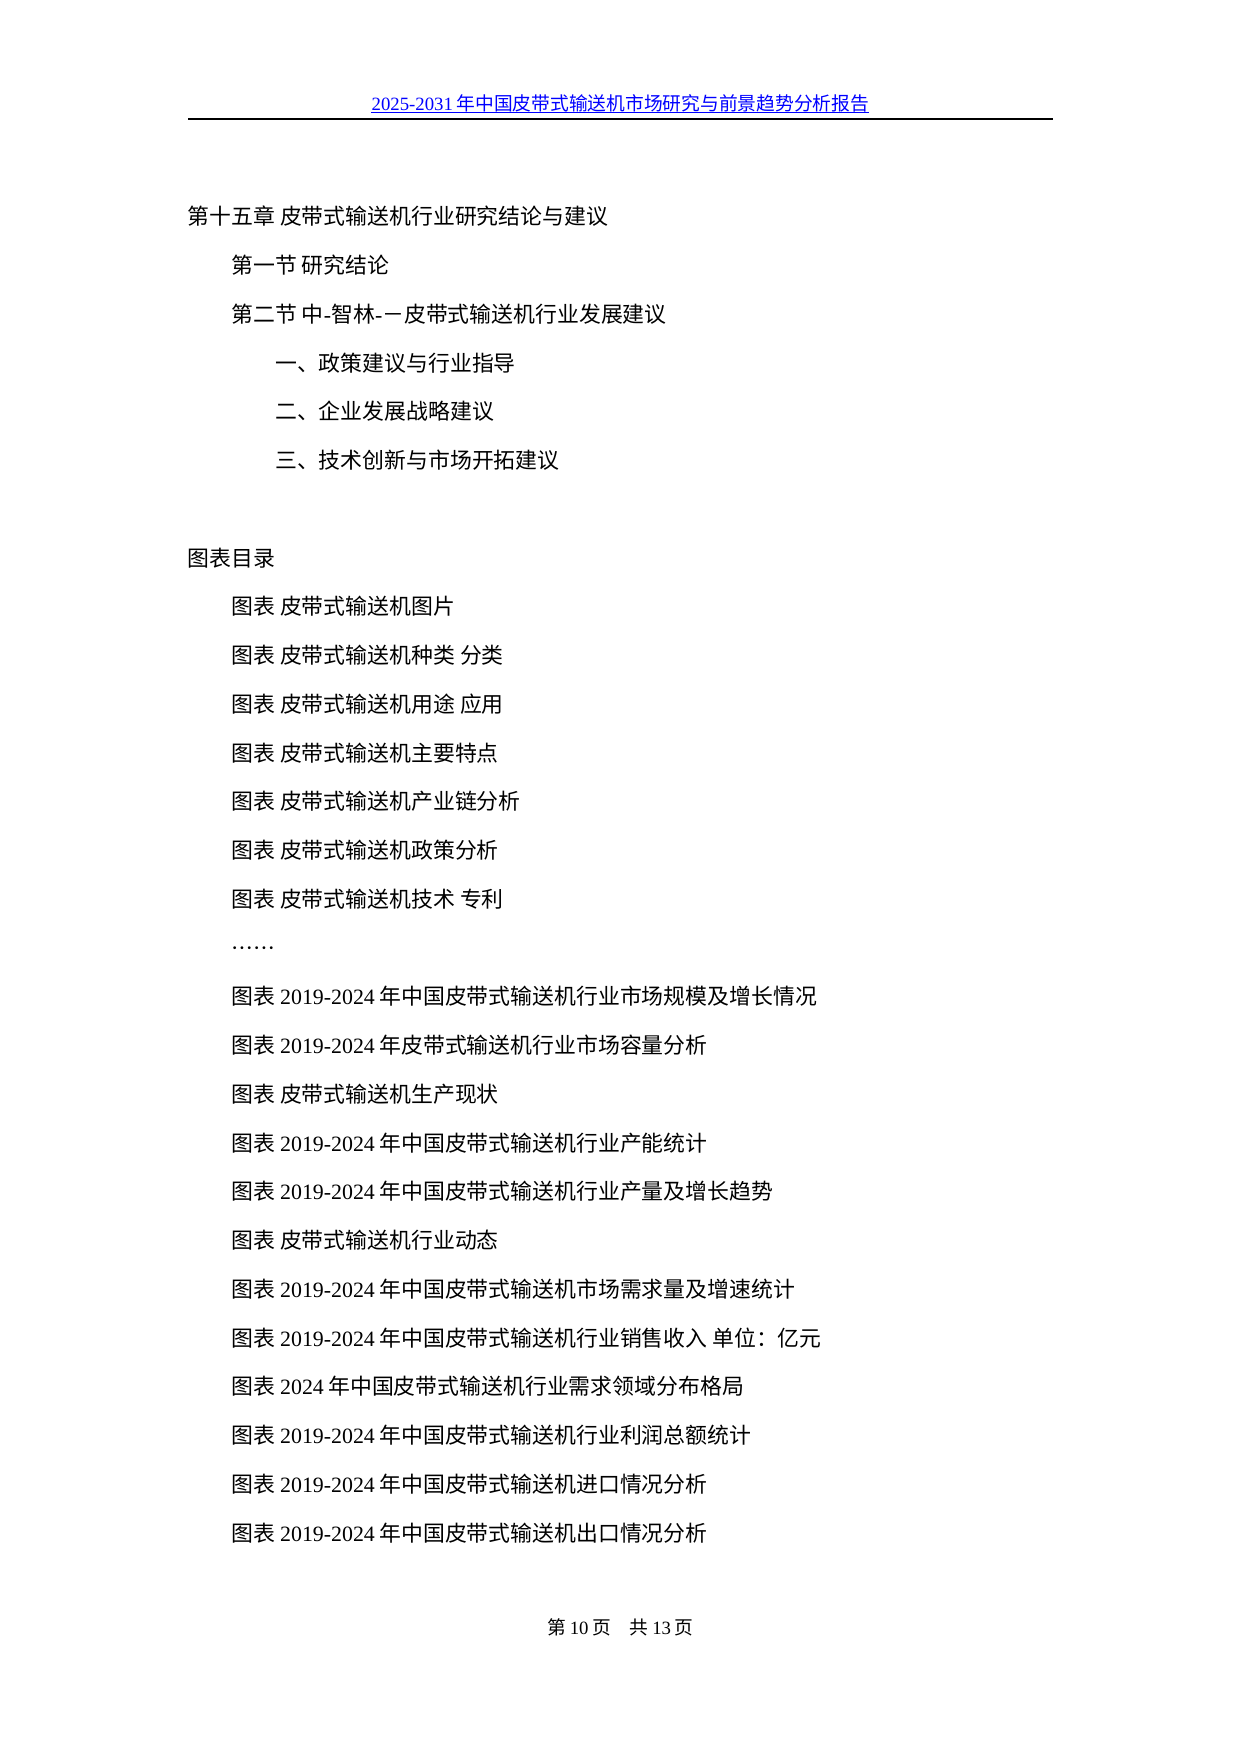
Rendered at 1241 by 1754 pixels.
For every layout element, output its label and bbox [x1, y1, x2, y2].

text [187, 150, 1053, 1548]
